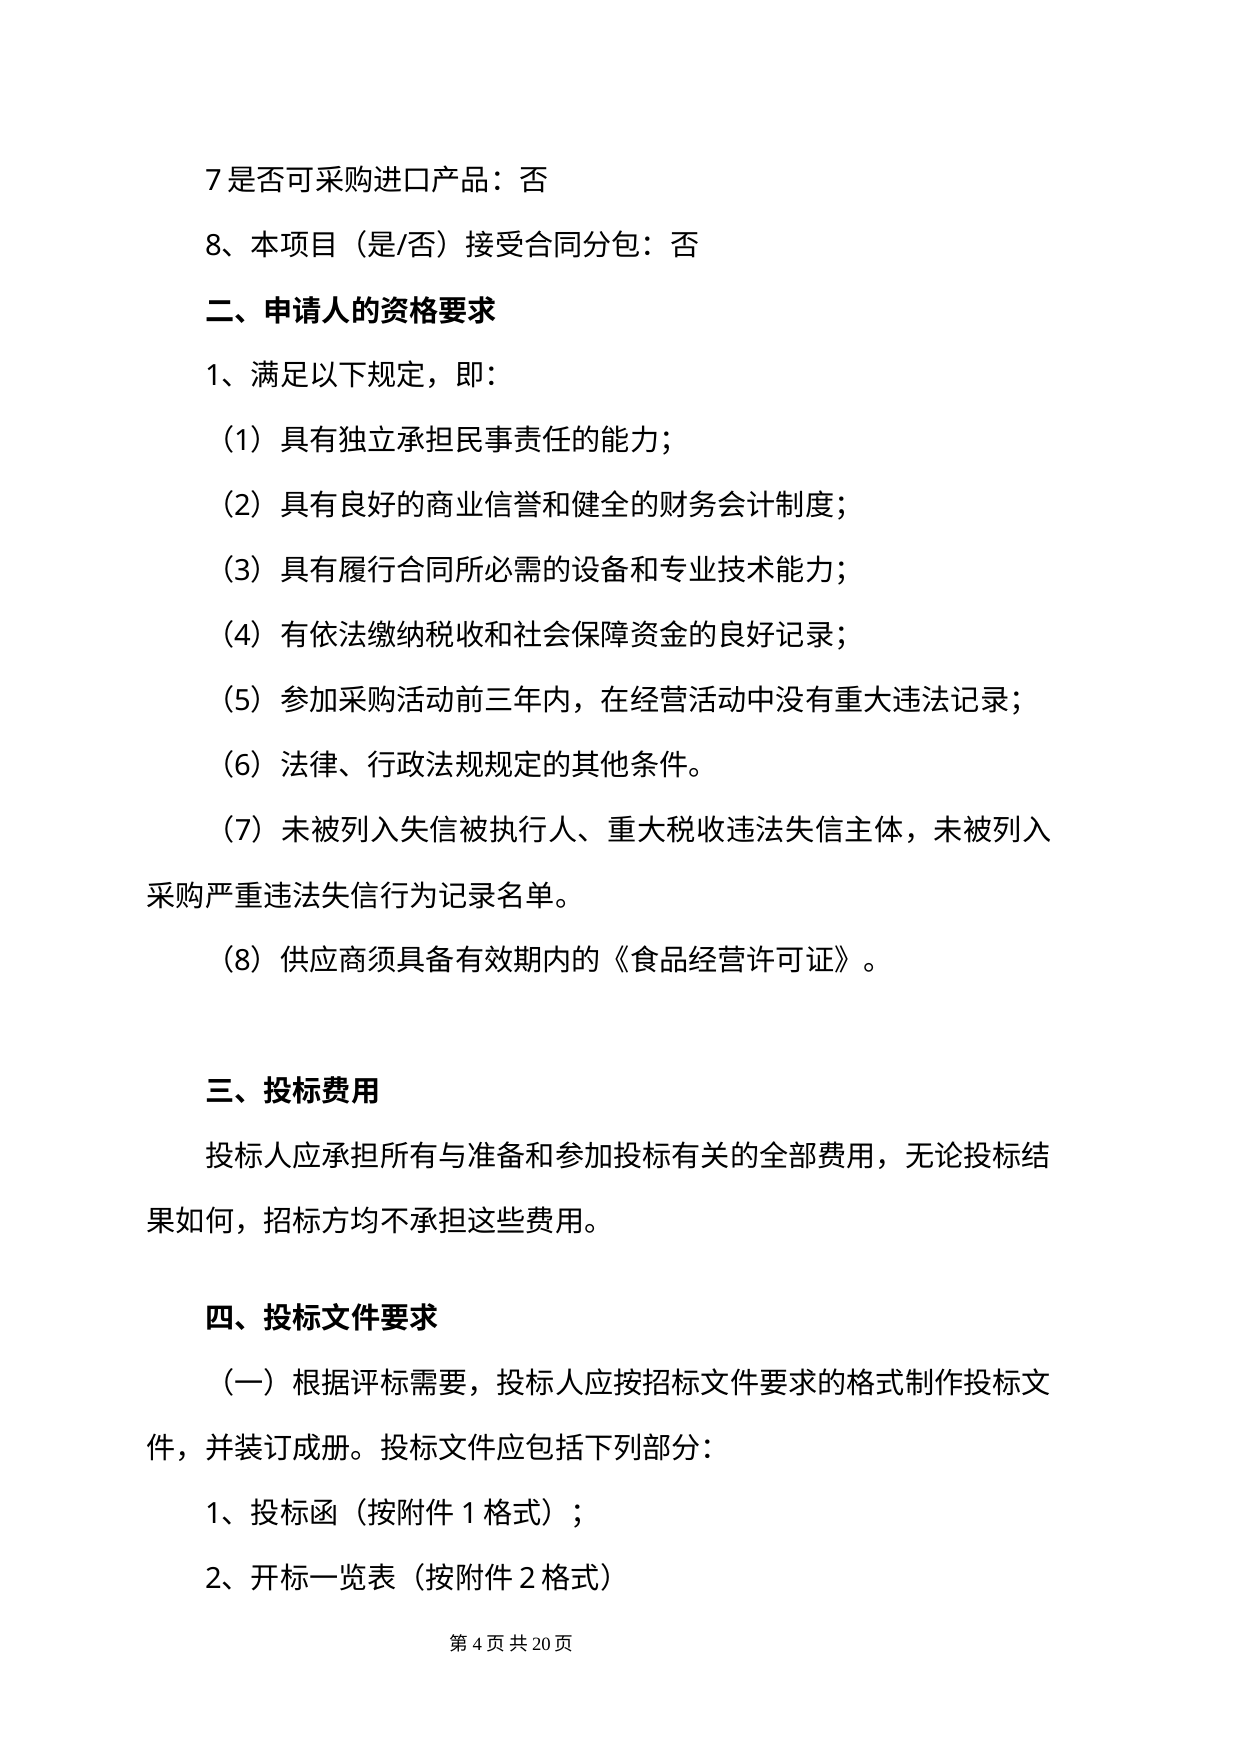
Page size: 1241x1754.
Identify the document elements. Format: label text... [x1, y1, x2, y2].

text （4）有依法缴纳税收和社会保障资金的良好记录； [146, 601, 1053, 666]
text （3）具有履行合同所必需的设备和专业技术能力； [146, 536, 1053, 601]
text （5）参加采购活动前三年内，在经营活动中没有重大违法记录； [146, 666, 1053, 731]
text 1、满足以下规定，即： [146, 341, 1053, 406]
text 二、申请人的资格要求 [146, 276, 1053, 341]
text （7）未被列入失信被执行人、重大税收违法失信主体，未被列入采购严重违法失信行为记录名单。 [146, 796, 1053, 926]
text 投标人应承担所有与准备和参加投标有关的全部费用，无论投标结果如何，招标方均不承担这些费用。 [146, 1121, 1053, 1251]
text （6）法律、行政法规规定的其他条件。 [146, 731, 1053, 796]
text （8）供应商须具备有效期内的《食品经营许可证》。 [146, 926, 1053, 991]
text 三、投标费用 [146, 1056, 1053, 1121]
text 2、开标一览表（按附件2格式） [146, 1543, 1053, 1608]
text 8、本项目（是/否）接受合同分包：否 [146, 211, 1053, 276]
text （1）具有独立承担民事责任的能力； [146, 406, 1053, 471]
text 7是否可采购进口产品：否 [146, 146, 1053, 211]
text （一）根据评标需要，投标人应按招标文件要求的格式制作投标文件，并装订成册。投标文件应包括下列部分： [146, 1348, 1053, 1478]
text 四、投标文件要求 [146, 1283, 1053, 1348]
text （2）具有良好的商业信誉和健全的财务会计制度； [146, 471, 1053, 536]
text 1、投标函（按附件1格式）； [146, 1478, 1053, 1543]
